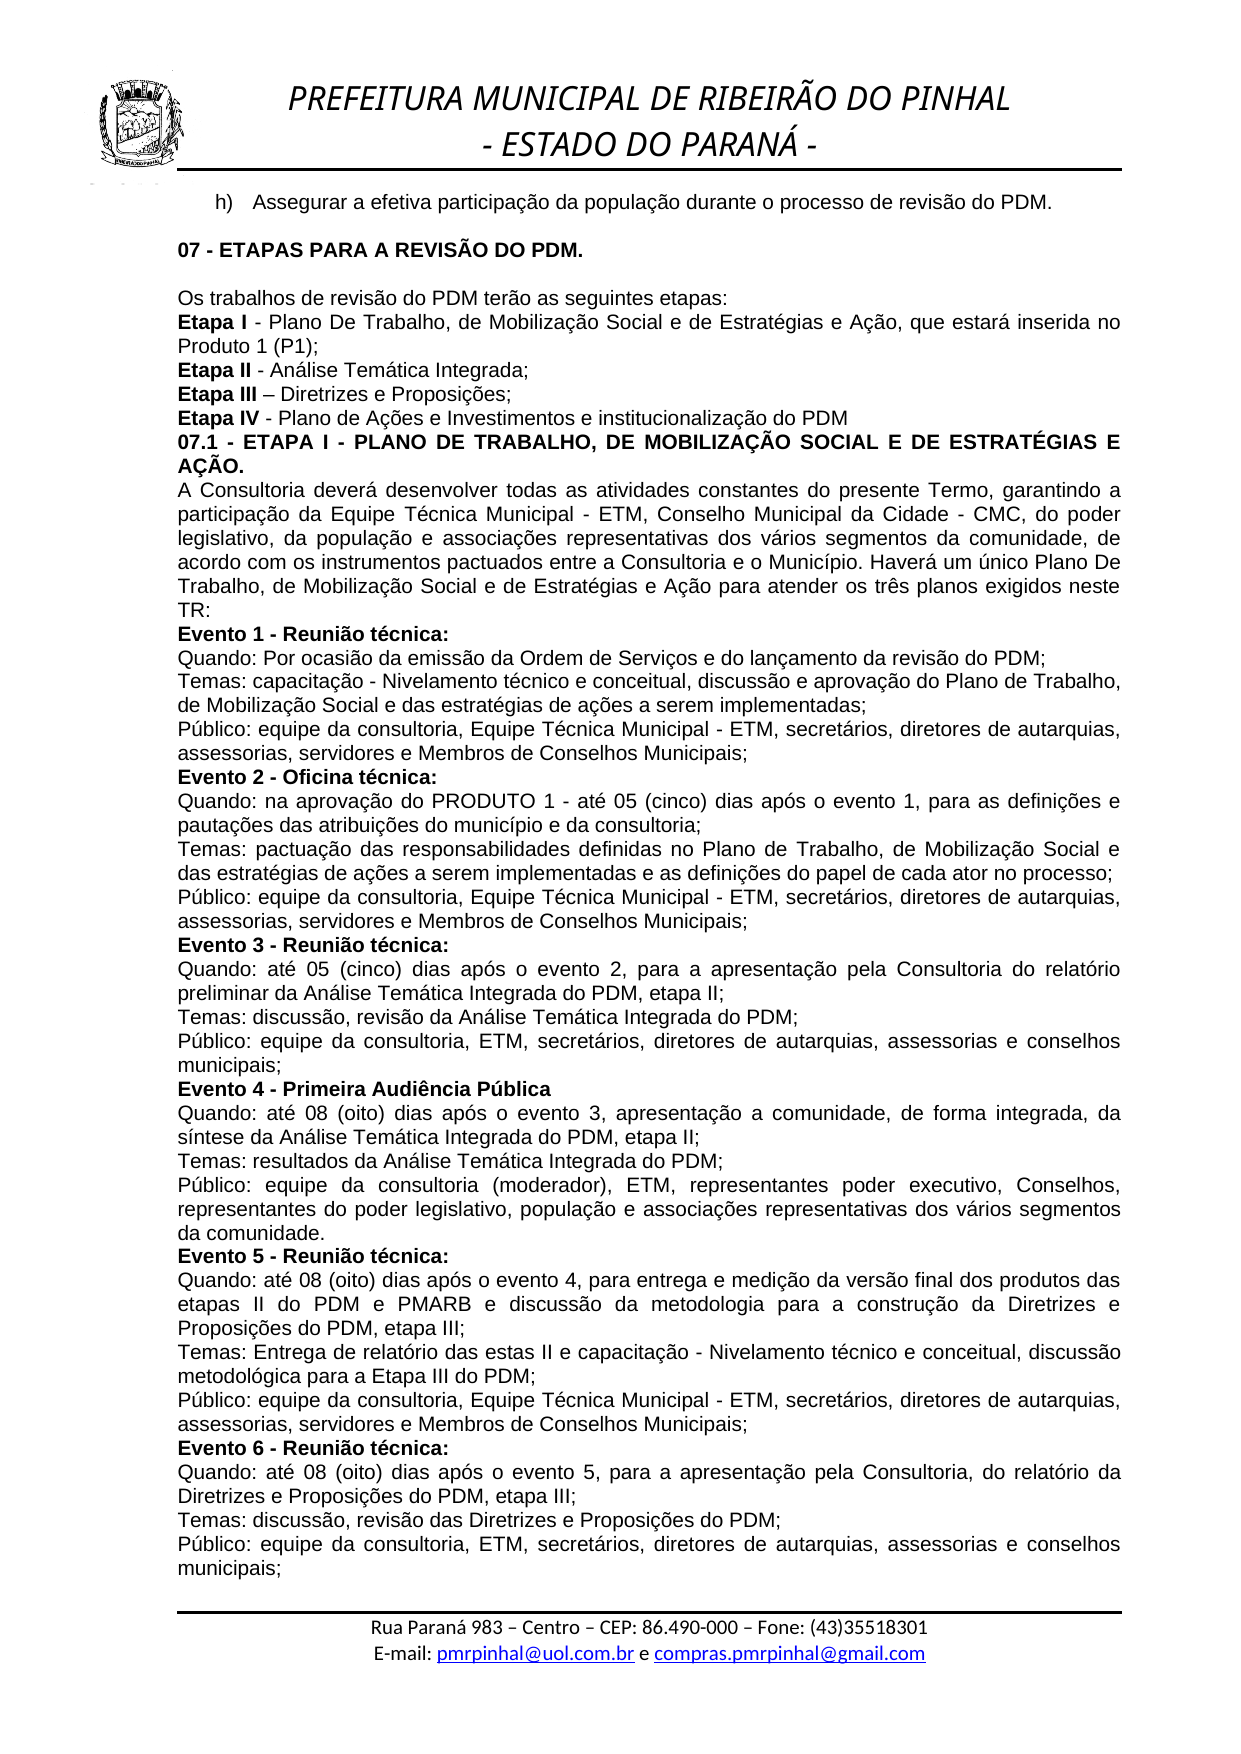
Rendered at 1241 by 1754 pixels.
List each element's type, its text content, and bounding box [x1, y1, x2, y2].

text Quando: até 08 (oito) dias após o evento 5, para a apresentação pela Consultoria, do relatório da Diretrizes e Proposições do PDM, etapa III; [177, 1460, 1122, 1508]
text Etapa II - Análise Temática Integrada; [177, 358, 1122, 382]
list Assegurar a efetiva participação da população durante o processo de revisão do PDM. [215, 190, 1122, 214]
text Etapa IV - Plano de Ações e Investimentos e institucionalização do PDM [177, 406, 1122, 430]
text Quando: Por ocasião da emissão da Ordem de Serviços e do lançamento da revisão do PDM; [177, 645, 1122, 669]
text Público: equipe da consultoria, ETM, secretários, diretores de autarquias, assessorias e conselhos municipais; [177, 1029, 1122, 1077]
text Evento 3 - Reunião técnica: [177, 933, 1122, 957]
text Quando: até 05 (cinco) dias após o evento 2, para a apresentação pela Consultoria do relatório preliminar da Análise Temática Integrada do PDM, etapa II; [177, 957, 1122, 1005]
text Quando: até 08 (oito) dias após o evento 3, apresentação a comunidade, de forma integrada, da síntese da Análise Temática Integrada do PDM, etapa II; [177, 1101, 1122, 1148]
text Quando: na aprovação do PRODUTO 1 - até 05 (cinco) dias após o evento 1, para as definições e pautações das atribuições do município e da consultoria; [177, 789, 1122, 837]
text Evento 5 - Reunião técnica: [177, 1244, 1122, 1268]
text Público: equipe da consultoria (moderador), ETM, representantes poder executivo, Conselhos, representantes do poder legislativo, população e associações representativas dos vários segmentos da comunidade. [177, 1172, 1122, 1244]
text Etapa I - Plano De Trabalho, de Mobilização Social e de Estratégias e Ação, que estará inserida no Produto 1 (P1); [177, 310, 1122, 358]
text Evento 2 - Oficina técnica: [177, 765, 1122, 789]
text 07.1 - ETAPA I - PLANO DE TRABALHO, DE MOBILIZAÇÃO SOCIAL E DE ESTRATÉGIAS E AÇÃO. [177, 430, 1122, 478]
text Público: equipe da consultoria, ETM, secretários, diretores de autarquias, assessorias e conselhos municipais; [177, 1532, 1122, 1580]
text Os trabalhos de revisão do PDM terão as seguintes etapas: [177, 286, 1122, 310]
text Temas: discussão, revisão da Análise Temática Integrada do PDM; [177, 1005, 1122, 1029]
text Etapa III – Diretrizes e Proposições; [177, 382, 1122, 406]
text Temas: discussão, revisão das Diretrizes e Proposições do PDM; [177, 1508, 1122, 1532]
text Evento 1 - Reunião técnica: [177, 621, 1122, 645]
text Temas: resultados da Análise Temática Integrada do PDM; [177, 1148, 1122, 1172]
text Evento 6 - Reunião técnica: [177, 1436, 1122, 1460]
text 07 - ETAPAS PARA A REVISÃO DO PDM. [177, 238, 1122, 262]
text A Consultoria deverá desenvolver todas as atividades constantes do presente Termo, garantindo a participação da Equipe Técnica Municipal - ETM, Conselho Municipal da Cidade - CMC, do poder legislativo, da população e associações representativas dos vários segmentos da comunidade, de acordo com os instrumentos pactuados entre a Consultoria e o Município. Haverá um único Plano De Trabalho, de Mobilização Social e de Estratégias e Ação para atender os três planos exigidos neste TR: [177, 478, 1122, 621]
text Temas: capacitação - Nivelamento técnico e conceitual, discussão e aprovação do Plano de Trabalho, de Mobilização Social e das estratégias de ações a serem implementadas; [177, 669, 1122, 717]
picture [83, 65, 202, 185]
text Quando: até 08 (oito) dias após o evento 4, para entrega e medição da versão final dos produtos das etapas II do PDM e PMARB e discussão da metodologia para a construção da Diretrizes e Proposições do PDM, etapa III; [177, 1268, 1122, 1340]
text Temas: pactuação das responsabilidades definidas no Plano de Trabalho, de Mobilização Social e das estratégias de ações a serem implementadas e as definições do papel de cada ator no processo; [177, 837, 1122, 885]
text Temas: Entrega de relatório das estas II e capacitação - Nivelamento técnico e conceitual, discussão metodológica para a Etapa III do PDM; [177, 1340, 1122, 1388]
text Evento 4 - Primeira Audiência Pública [177, 1077, 1122, 1101]
